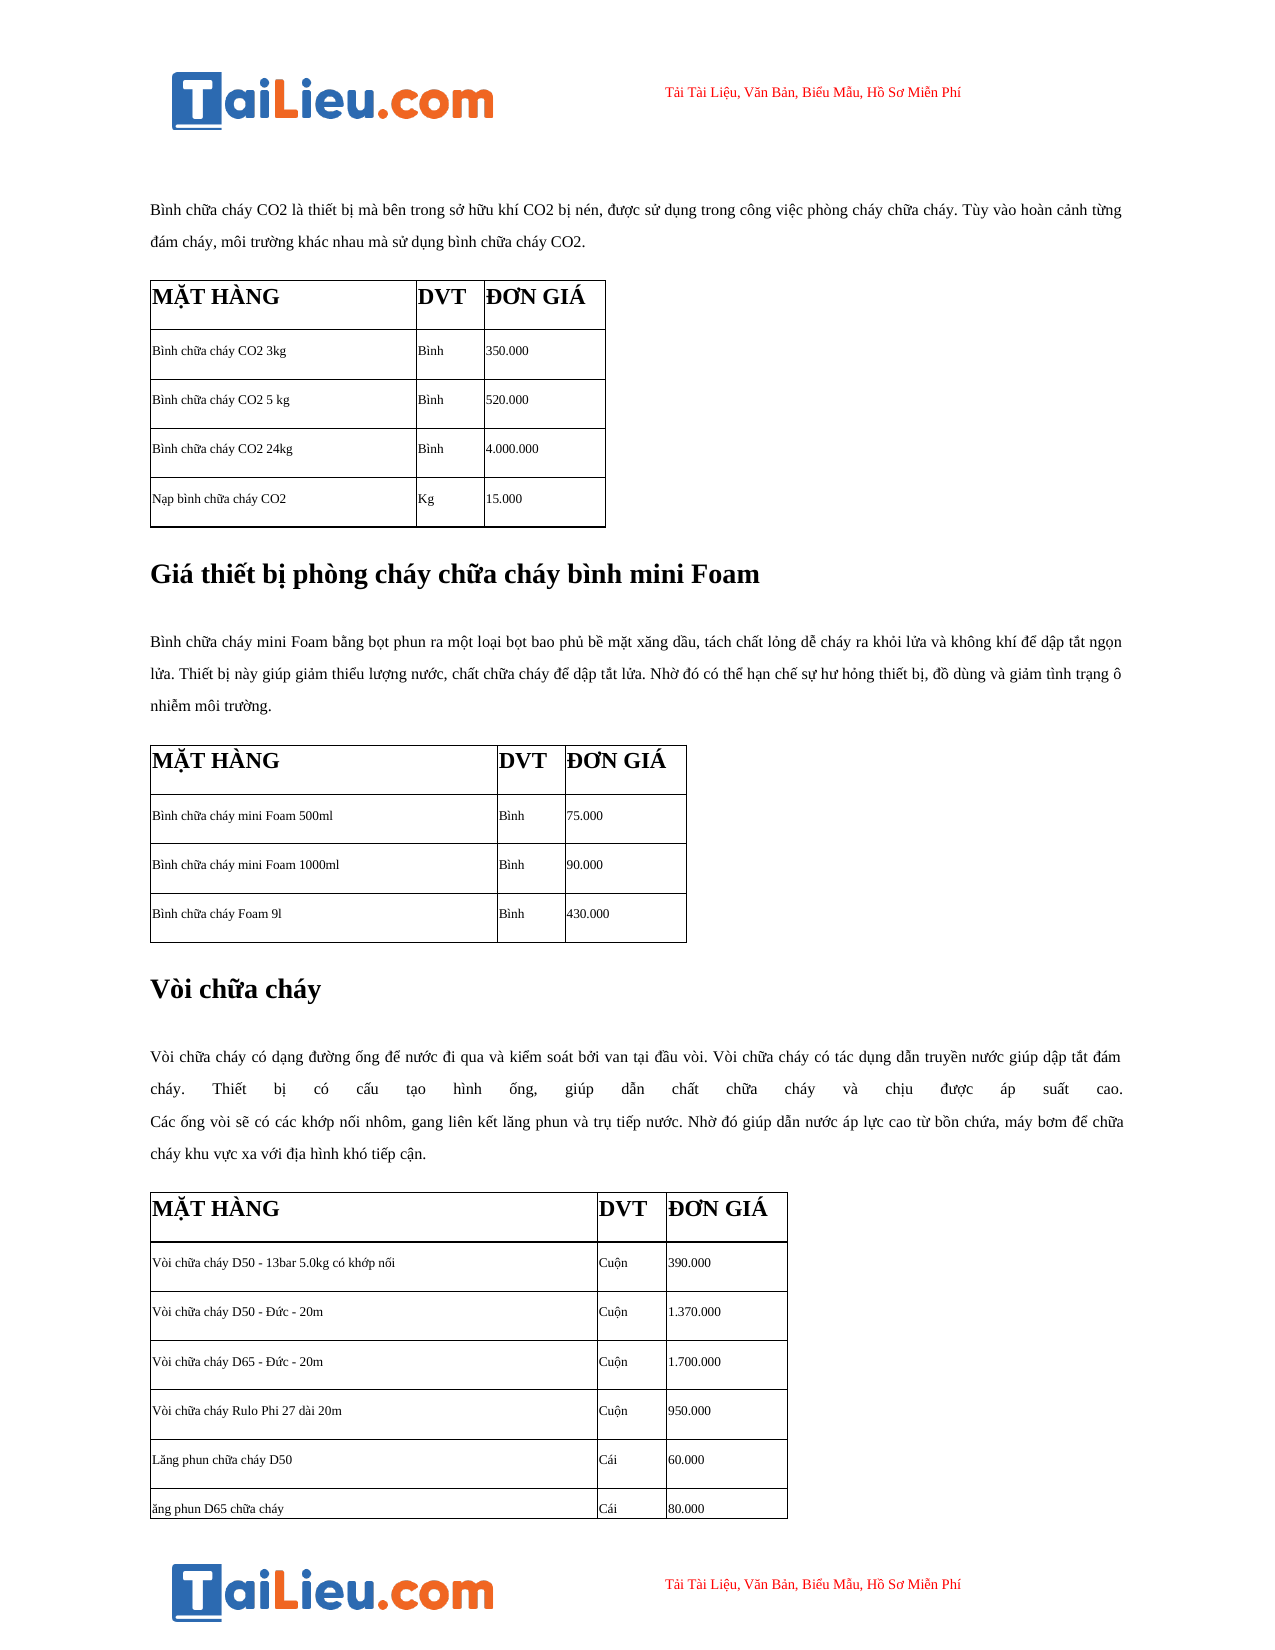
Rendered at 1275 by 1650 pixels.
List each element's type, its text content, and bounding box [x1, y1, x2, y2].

table_cell 15.000 [485, 478, 605, 526]
table_cell 80.000 [667, 1489, 787, 1518]
table_cell Bình chữa cháy CO2 3kg [151, 330, 416, 379]
table_cell Vòi chữa cháy Rulo Phi 27 dài 20m [151, 1390, 597, 1438]
table_cell 520.000 [485, 380, 605, 428]
table_header DVT [417, 281, 484, 329]
table_cell Cái [598, 1489, 666, 1518]
table_cell 60.000 [667, 1440, 787, 1488]
table_cell Bình [498, 795, 565, 843]
table_cell 390.000 [667, 1243, 787, 1291]
table_cell Vòi chữa cháy D50 - Đức - 20m [151, 1292, 597, 1340]
table_header MẶT HÀNG [151, 746, 497, 794]
table_header MẶT HÀNG [151, 281, 416, 329]
table_cell Lăng phun chữa cháy D50 [151, 1440, 597, 1488]
text Bình chữa cháy mini Foam bằng bọt phun ra một loại bọt bao phủ bề mặt xăng dầu, tách chất lỏng dễ cháy ra khỏi lửa và không khí để dập tắt ngọn lửa. Thiết bị này giúp giảm thiểu lượng nước, chất chữa cháy để dập tắt lửa. Nhờ đó có thể hạn chế sự hư hỏng thiết bị, đồ dùng và giảm tình trạng ô nhiễm môi trường. [150, 618, 1125, 715]
table_cell 1.700.000 [667, 1341, 787, 1389]
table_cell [151, 1489, 597, 1518]
picture [171, 72, 494, 130]
table_cell 90.000 [566, 844, 686, 892]
table_cell Cuộn [598, 1243, 666, 1291]
table_cell Vòi chữa cháy D50 - 13bar 5.0kg có khớp nối [151, 1243, 597, 1291]
table_cell Bình chữa cháy mini Foam 1000ml [151, 844, 497, 892]
table_cell Cái [598, 1440, 666, 1488]
table_header DVT [598, 1193, 666, 1241]
table_cell Bình chữa cháy CO2 24kg [151, 429, 416, 477]
text Vòi chữa cháy có dạng đường ống để nước đi qua và kiểm soát bởi van tại đầu vòi. Vòi chữa cháy có tác dụng dẫn truyền nước giúp dập tắt đám cháy. Thiết bị có cấu tạo hình ống, giúp dẫn chất chữa cháy và chịu được áp suất cao. Các ống vòi sẽ có các khớp nối nhôm, gang liên kết lăng phun và trụ tiếp nước. Nhờ đó giúp dẫn nước áp lực cao từ bồn chứa, máy bơm để chữa cháy khu vực xa với địa hình khó tiếp cận. [150, 1033, 1125, 1163]
table_cell Kg [417, 478, 484, 526]
table_cell 430.000 [566, 894, 686, 942]
table_cell 1.370.000 [667, 1292, 787, 1340]
table_cell Bình [498, 894, 565, 942]
table_header MẶT HÀNG [151, 1193, 597, 1241]
table_cell Cuộn [598, 1341, 666, 1389]
table_cell Bình [498, 844, 565, 892]
table_cell Bình chữa cháy CO2 5 kg [151, 380, 416, 428]
table_cell Nạp bình chữa cháy CO2 [151, 478, 416, 526]
table_cell Cuộn [598, 1292, 666, 1340]
table_cell 75.000 [566, 795, 686, 843]
table_cell Bình [417, 380, 484, 428]
table_header ĐƠN GIÁ [667, 1193, 787, 1241]
table_header ĐƠN GIÁ [485, 281, 605, 329]
table_cell Bình chữa cháy mini Foam 500ml [151, 795, 497, 843]
text Vòi chữa cháy [150, 972, 1125, 1004]
table_cell Bình chữa cháy Foam 9l [151, 894, 497, 942]
table_cell 950.000 [667, 1390, 787, 1438]
table_cell Vòi chữa cháy D65 - Đức - 20m [151, 1341, 597, 1389]
table_cell 4.000.000 [485, 429, 605, 477]
text Giá thiết bị phòng cháy chữa cháy bình mini Foam [150, 557, 1125, 589]
table_cell 350.000 [485, 330, 605, 379]
table_cell Cuộn [598, 1390, 666, 1438]
table_cell Bình [417, 330, 484, 379]
text Bình chữa cháy CO2 là thiết bị mà bên trong sở hữu khí CO2 bị nén, được sử dụng trong công việc phòng cháy chữa cháy. Tùy vào hoàn cảnh từng đám cháy, môi trường khác nhau mà sử dụng bình chữa cháy CO2. [150, 186, 1125, 251]
table_cell Bình [417, 429, 484, 477]
picture [171, 1564, 494, 1622]
table_header DVT [498, 746, 565, 794]
table_header ĐƠN GIÁ [566, 746, 686, 794]
